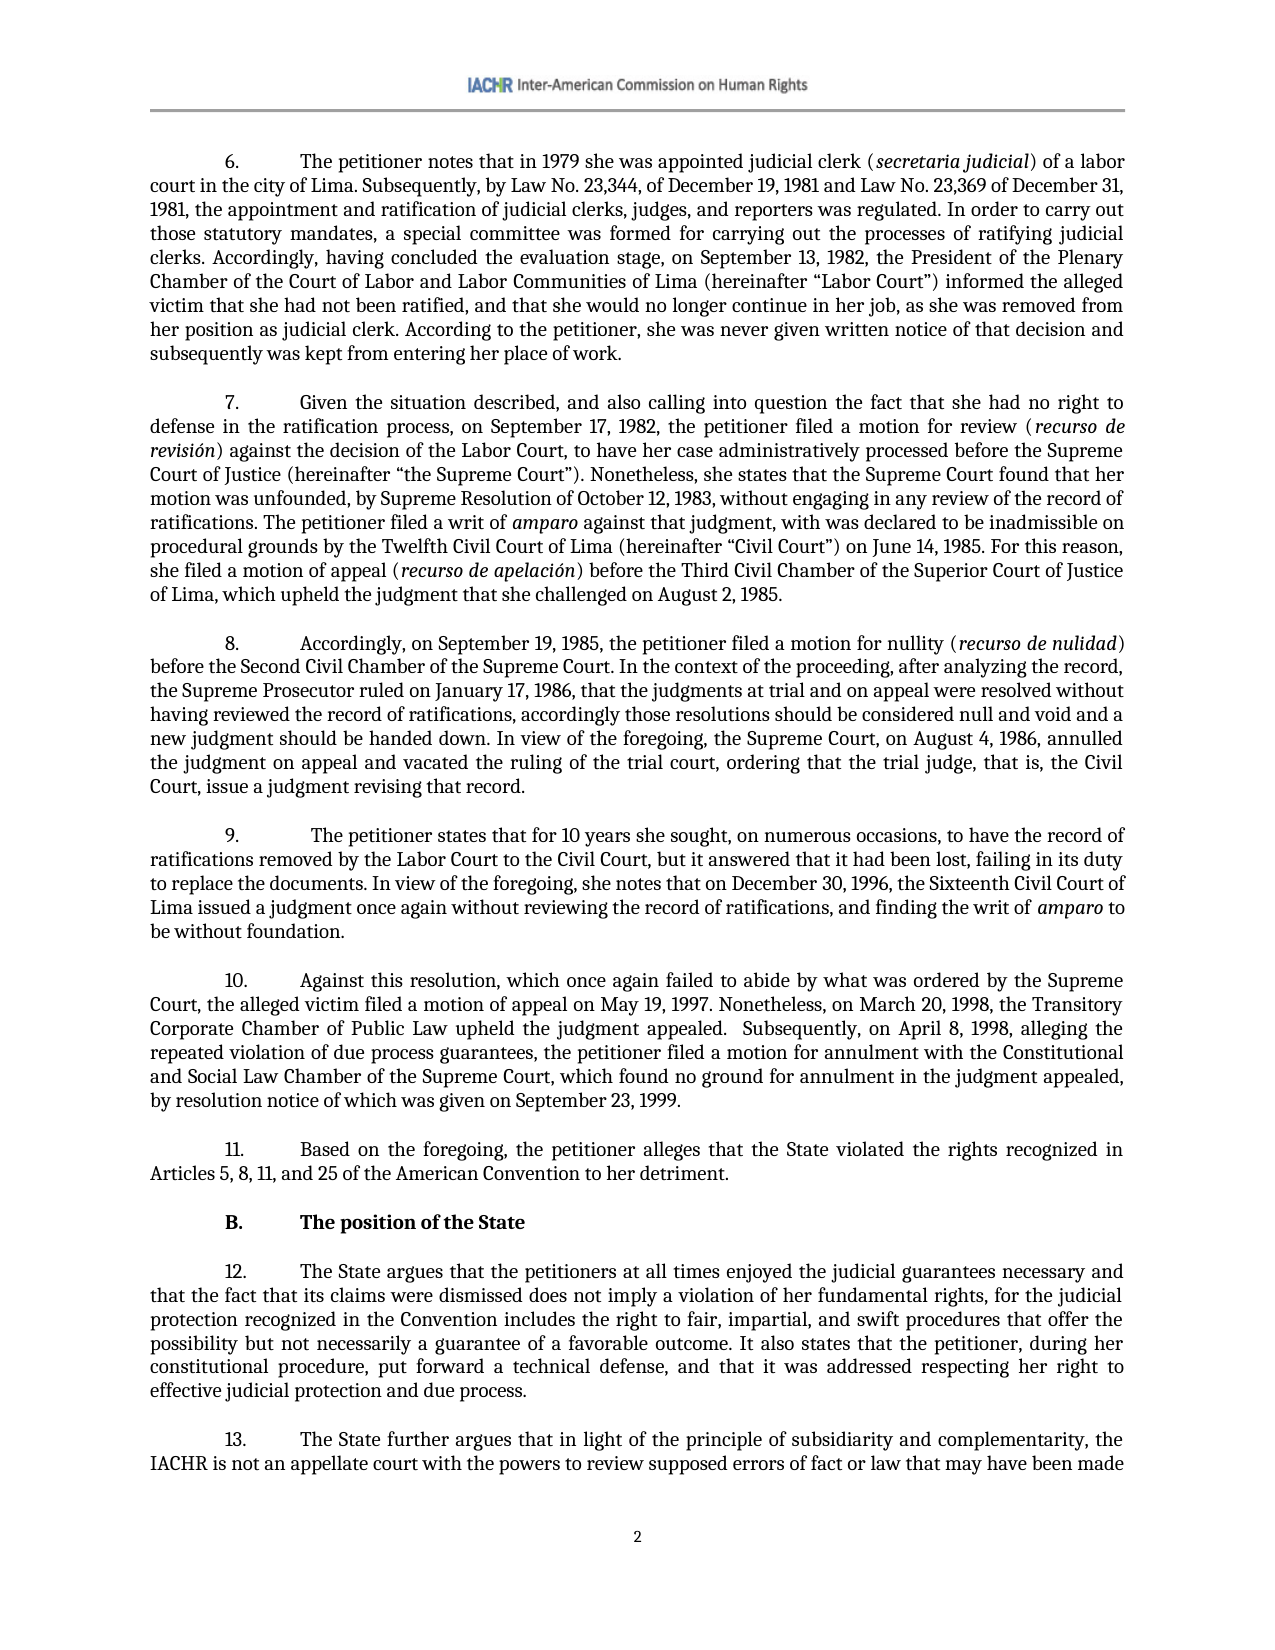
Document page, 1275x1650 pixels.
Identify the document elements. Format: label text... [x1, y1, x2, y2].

list The petitioner notes that in 1979 she was appointed judicial clerk (secretaria judicial) of a labor court in the city of Lima. Subsequently, by Law No. 23,344, of December 19, 1981 and Law No. 23,369 of December 31, 1981, the appointment and ratification of judicial clerks, judges, and reporters was regulated. In order to carry out those statutory mandates, a special committee was formed for carrying out the processes of ratifying judicial clerks. Accordingly, having concluded the evaluation stage, on September 13, 1982, the President of the Plenary Chamber of the Court of Labor and Labor Communities of Lima (hereinafter “Labor Court”) informed the alleged victim that she had not been ratified, and that she would no longer continue in her job, as she was removed from her position as judicial clerk. According to the petitioner, she was never given written notice of that decision and subsequently was kept from entering her place of work. [150, 150, 1125, 366]
list Based on the foregoing, the petitioner alleges that the State violated the rights recognized in Articles 5, 8, 11, and 25 of the American Convention to her detriment. [150, 1137, 1125, 1185]
list The petitioner states that for 10 years she sought, on numerous occasions, to have the record of ratifications removed by the Labor Court to the Civil Court, but it answered that it had been lost, failing in its duty to replace the documents. In view of the foregoing, she notes that on December 30, 1996, the Sixteenth Civil Court of Lima issued a judgment once again without reviewing the record of ratifications, and finding the writ of amparo to be without foundation. [150, 824, 1125, 944]
list Accordingly, on September 19, 1985, the petitioner filed a motion for nullity (recurso de nulidad) before the Second Civil Chamber of the Supreme Court. In the context of the proceeding, after analyzing the record, the Supreme Prosecutor ruled on January 17, 1986, that the judgments at trial and on appeal were resolved without having reviewed the record of ratifications, accordingly those resolutions should be considered null and void and a new judgment should be handed down. In view of the foregoing, the Supreme Court, on August 4, 1986, annulled the judgment on appeal and vacated the ruling of the trial court, ordering that the trial judge, that is, the Civil Court, issue a judgment revising that record. [150, 631, 1125, 799]
list The State argues that the petitioners at all times enjoyed the judicial guarantees necessary and that the fact that its claims were dismissed does not imply a violation of her fundamental rights, for the judicial protection recognized in the Convention includes the right to fair, impartial, and swift procedures that offer the possibility but not necessarily a guarantee of a favorable outcome. It also states that the petitioner, during her constitutional procedure, put forward a technical defense, and that it was addressed respecting her right to effective judicial protection and due process. [150, 1259, 1125, 1403]
list Given the situation described, and also calling into question the fact that she had no right to defense in the ratification process, on September 17, 1982, the petitioner filed a motion for review (recurso de revisión) against the decision of the Labor Court, to have her case administratively processed before the Supreme Court of Justice (hereinafter “the Supreme Court”). Nonetheless, she states that the Supreme Court found that her motion was unfounded, by Supreme Resolution of October 12, 1983, without engaging in any review of the record of ratifications. The petitioner filed a writ of amparo against that judgment, with was declared to be inadmissible on procedural grounds by the Twelfth Civil Court of Lima (hereinafter “Civil Court”) on June 14, 1985. For this reason, she filed a motion of appeal (recurso de apelación) before the Third Civil Chamber of the Superior Court of Justice of Lima, which upheld the judgment that she challenged on August 2, 1985. [150, 391, 1125, 606]
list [150, 1428, 1125, 1476]
text B. The position of the State [150, 1210, 1125, 1234]
picture [456, 75, 819, 95]
list Against this resolution, which once again failed to abide by what was ordered by the Supreme Court, the alleged victim filed a motion of appeal on May 19, 1997. Nonetheless, on March 20, 1998, the Transitory Corporate Chamber of Public Law upheld the judgment appealed. Subsequently, on April 8, 1998, alleging the repeated violation of due process guarantees, the petitioner filed a motion for annulment with the Constitutional and Social Law Chamber of the Supreme Court, which found no ground for annulment in the judgment appealed, by resolution notice of which was given on September 23, 1999. [150, 969, 1125, 1112]
